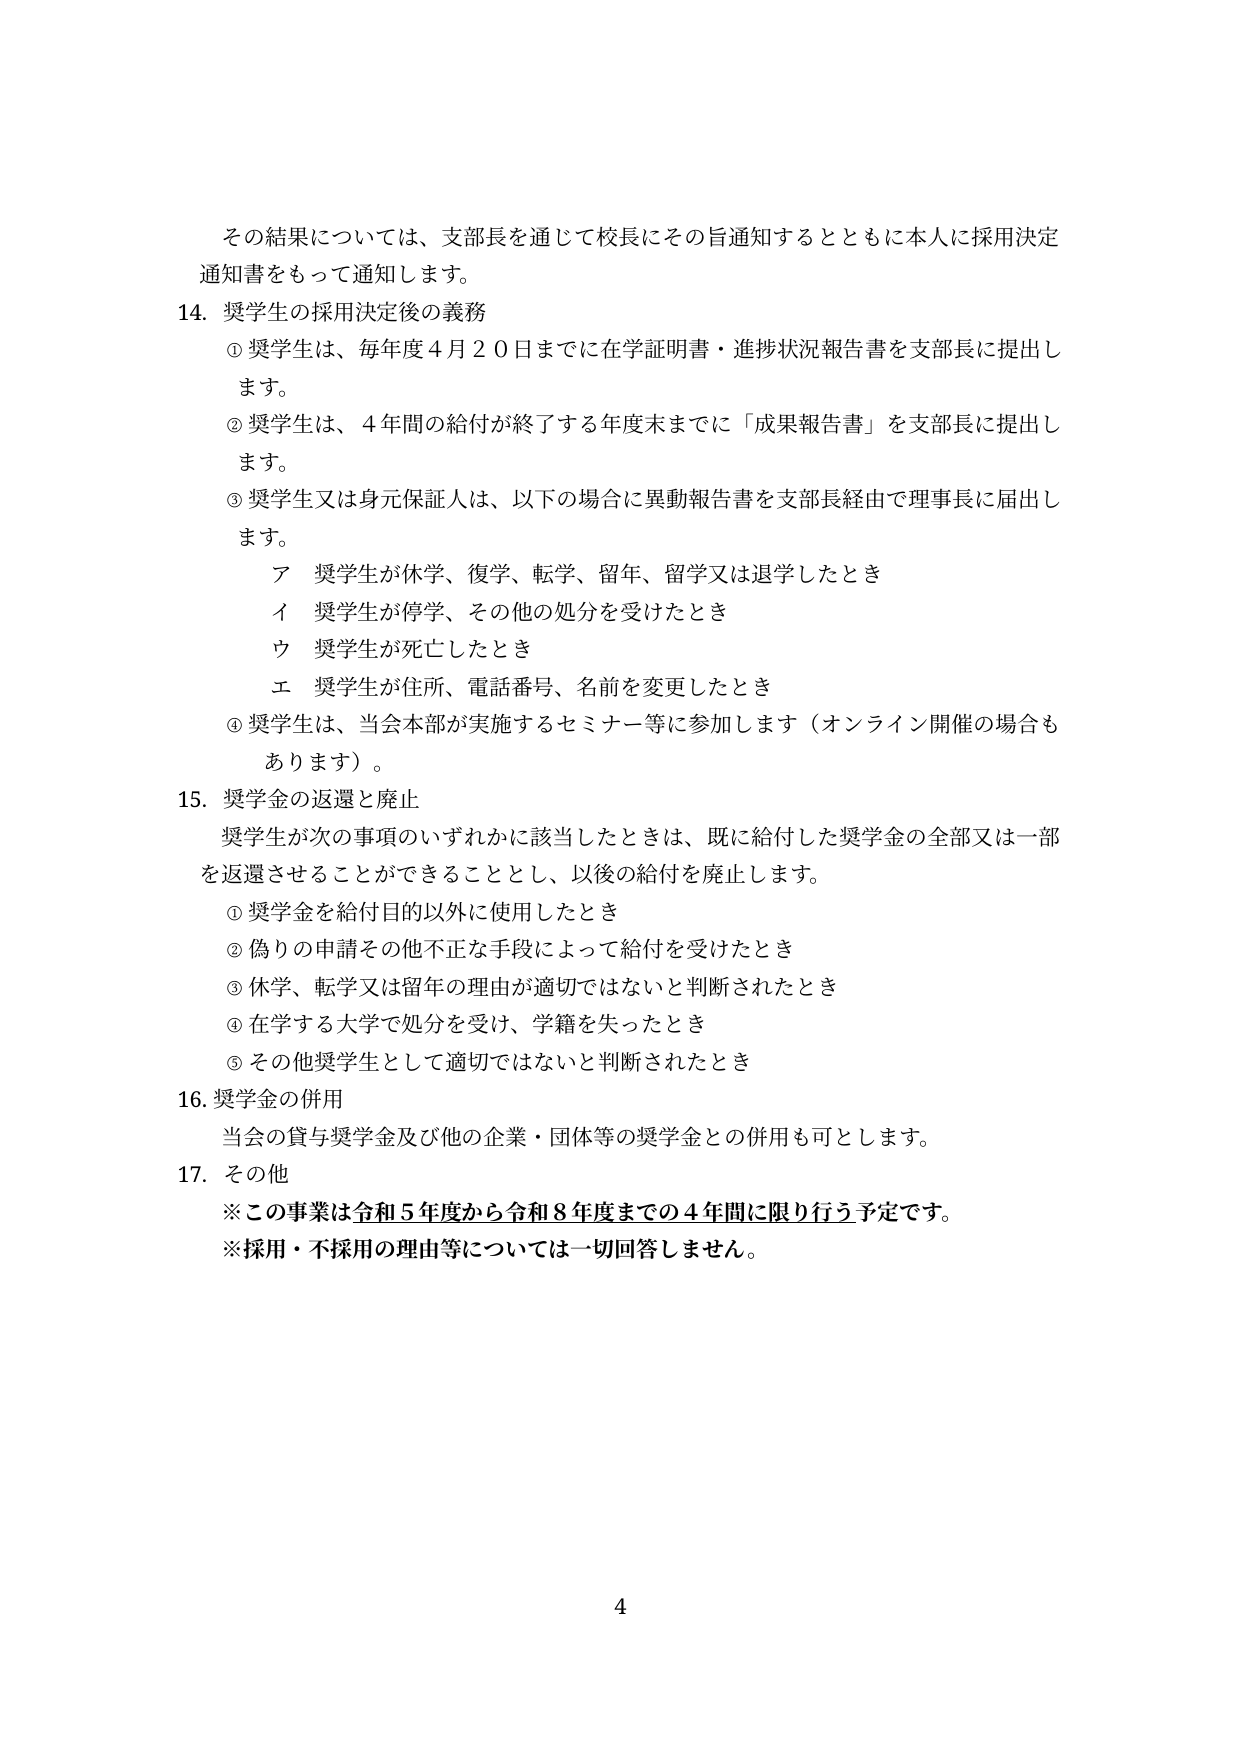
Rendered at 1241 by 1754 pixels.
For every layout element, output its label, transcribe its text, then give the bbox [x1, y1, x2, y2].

text 17．その他 [177, 1154, 1063, 1192]
list 奨学生は、当会本部が実施するセミナー等に参加します（オンライン開催の場合もあります）。 [226, 704, 1063, 779]
list 奨学生は、４年間の給付が終了する年度末までに「成果報告書」を支部長に提出します。 [226, 404, 1063, 479]
list 奨学生は、毎年度４月２０日までに在学証明書・進捗状況報告書を支部長に提出します。 [226, 329, 1063, 404]
text エ 奨学生が住所、電話番号、名前を変更したとき [177, 667, 1063, 704]
text イ 奨学生が停学、その他の処分を受けたとき [177, 592, 1063, 629]
list 奨学生又は身元保証人は、以下の場合に異動報告書を支部長経由で理事長に届出します。 [226, 479, 1063, 554]
text ※採用・不採用の理由等については一切回答しません。 [177, 1229, 1063, 1267]
list 奨学金を給付目的以外に使用したとき [226, 892, 1063, 929]
list その他奨学生として適切ではないと判断されたとき [226, 1042, 1063, 1079]
text 当会の貸与奨学金及び他の企業・団体等の奨学金との併用も可とします。 [177, 1117, 1063, 1154]
text 15．奨学金の返還と廃止 [177, 779, 1063, 817]
text 16. 奨学金の併用 [177, 1079, 1063, 1117]
text ア 奨学生が休学、復学、転学、留年、留学又は退学したとき [177, 554, 1063, 592]
text その結果については、支部長を通じて校長にその旨通知するとともに本人に採用決定通知書をもって通知します。 [199, 217, 1063, 292]
text 奨学生が次の事項のいずれかに該当したときは、既に給付した奨学金の全部又は一部を返還させることができることとし、以後の給付を廃止します。 [199, 817, 1063, 892]
text 14．奨学生の採用決定後の義務 [177, 292, 1063, 329]
text ※この事業は令和５年度から令和８年度までの４年間に限り行う予定です。 [177, 1192, 1063, 1229]
list 在学する大学で処分を受け、学籍を失ったとき [226, 1004, 1063, 1042]
text ウ 奨学生が死亡したとき [177, 629, 1063, 667]
list 偽りの申請その他不正な手段によって給付を受けたとき [226, 929, 1063, 967]
list 休学、転学又は留年の理由が適切ではないと判断されたとき [226, 967, 1063, 1004]
